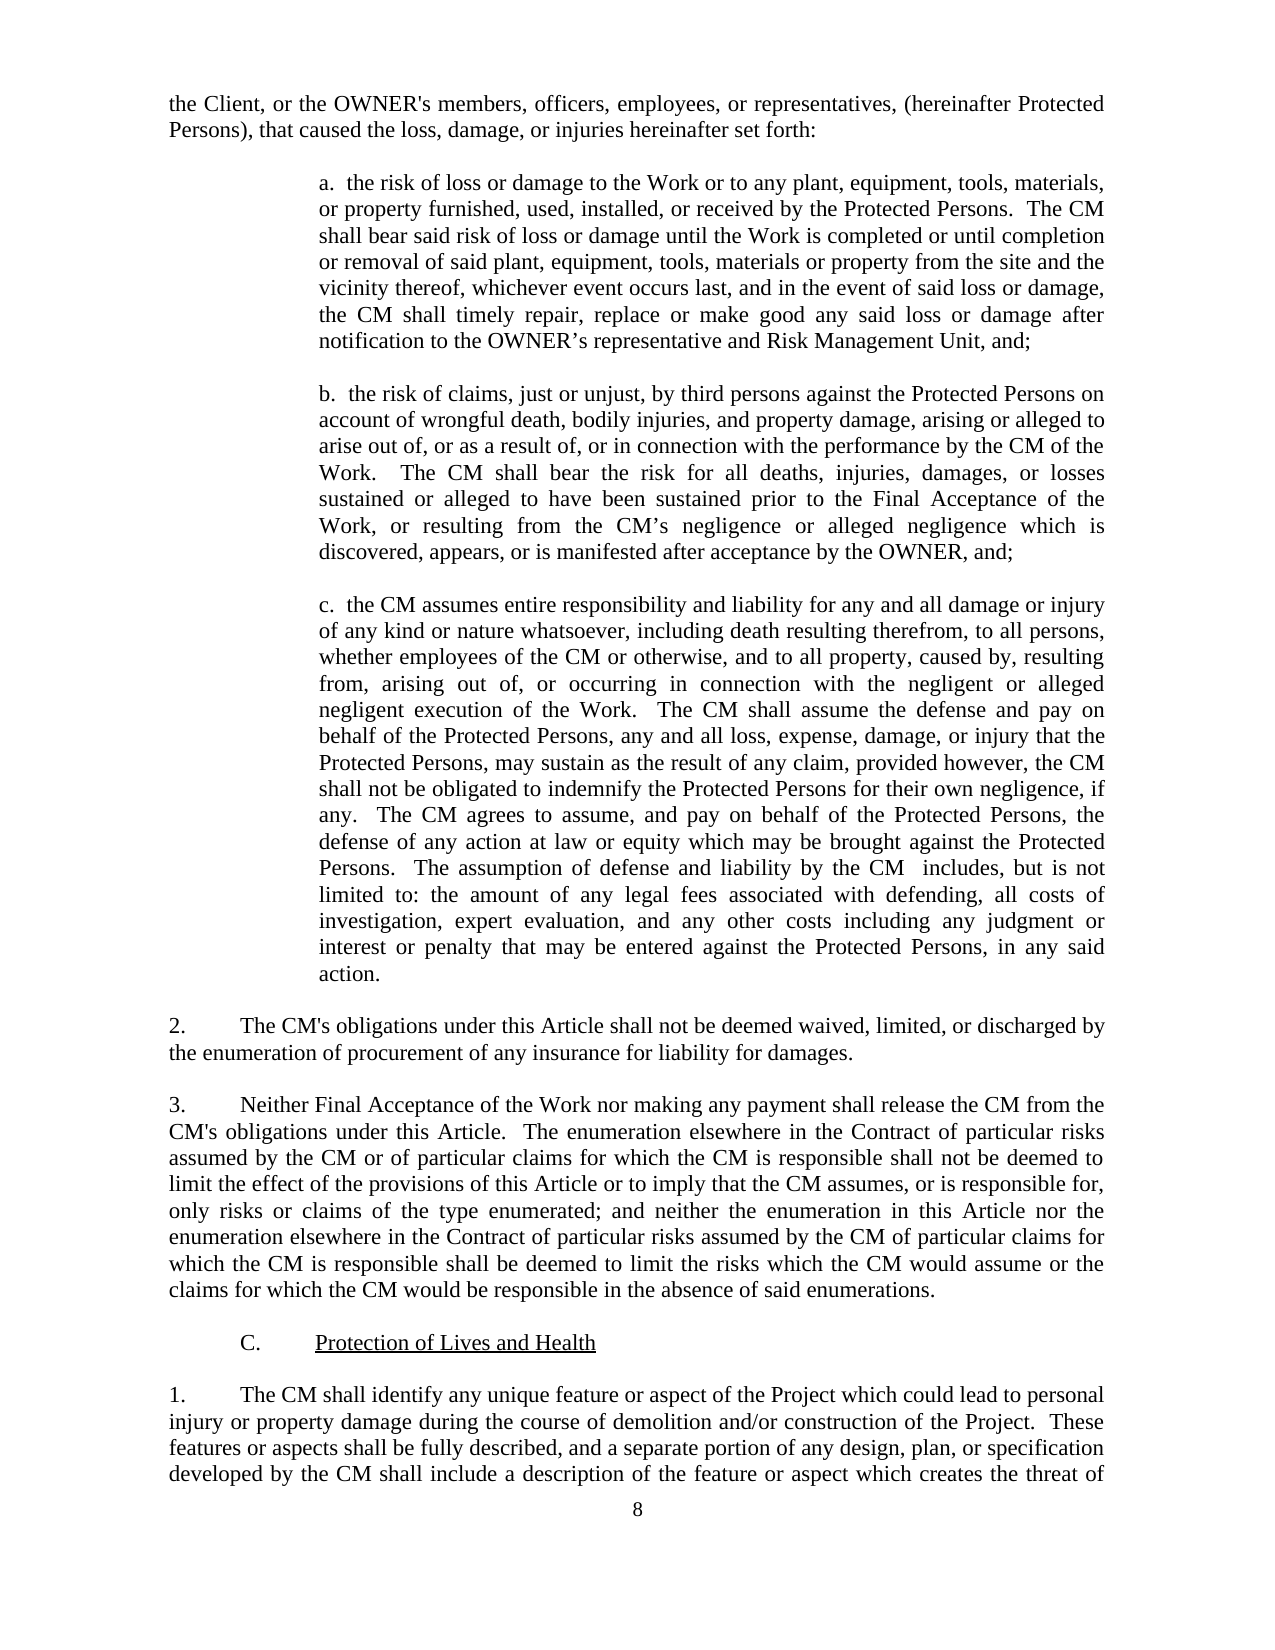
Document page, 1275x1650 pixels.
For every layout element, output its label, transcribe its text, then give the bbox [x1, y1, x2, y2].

text 3. Neither Final Acceptance of the Work nor making any payment shall release the CM from the CM's obligations under this Article. The enumeration elsewhere in the Contract of particular risks assumed by the CM or of particular claims for which the CM is responsible shall not be deemed to limit the effect of the provisions of this Article or to imply that the CM assumes, or is responsible for, only risks or claims of the type enumerated; and neither the enumeration in this Article nor the enumeration elsewhere in the Contract of particular risks assumed by the CM of particular claims for which the CM is responsible shall be deemed to limit the risks which the CM would assume or the claims for which the CM would be responsible in the absence of said enumerations. [169, 1091, 1106, 1302]
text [169, 90, 1106, 143]
text C. Protection of Lives and Health [169, 1329, 1106, 1355]
text c. the CM assumes entire responsibility and liability for any and all damage or injury of any kind or nature whatsoever, including death resulting therefrom, to all persons, whether employees of the CM or otherwise, and to all property, caused by, resulting from, arising out of, or occurring in connection with the negligent or alleged negligent execution of the Work. The CM shall assume the defense and pay on behalf of the Protected Persons, any and all loss, expense, damage, or injury that the Protected Persons, may sustain as the result of any claim, provided however, the CM shall not be obligated to indemnify the Protected Persons for their own negligence, if any. The CM agrees to assume, and pay on behalf of the Protected Persons, the defense of any action at law or equity which may be brought against the Protected Persons. The assumption of defense and liability by the CM includes, but is not limited to: the amount of any legal fees associated with defending, all costs of investigation, expert evaluation, and any other costs including any judgment or interest or penalty that may be entered against the Protected Persons, in any said action. [319, 591, 1106, 986]
text a. the risk of loss or damage to the Work or to any plant, equipment, tools, materials, or property furnished, used, installed, or received by the Protected Persons. The CM shall bear said risk of loss or damage until the Work is completed or until completion or removal of said plant, equipment, tools, materials or property from the site and the vicinity thereof, whichever event occurs last, and in the event of said loss or damage, the CM shall timely repair, replace or make good any said loss or damage after notification to the OWNER’s representative and Risk Management Unit, and; [319, 169, 1106, 353]
text 2. The CM's obligations under this Article shall not be deemed waived, limited, or discharged by the enumeration of procurement of any insurance for liability for damages. [169, 1012, 1106, 1065]
text b. the risk of claims, just or unjust, by third persons against the Protected Persons on account of wrongful death, bodily injuries, and property damage, arising or alleged to arise out of, or as a result of, or in connection with the performance by the CM of the Work. The CM shall bear the risk for all deaths, injuries, damages, or losses sustained or alleged to have been sustained prior to the Final Acceptance of the Work, or resulting from the CM’s negligence or alleged negligence which is discovered, appears, or is manifested after acceptance by the OWNER, and; [319, 380, 1106, 564]
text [169, 1381, 1106, 1487]
